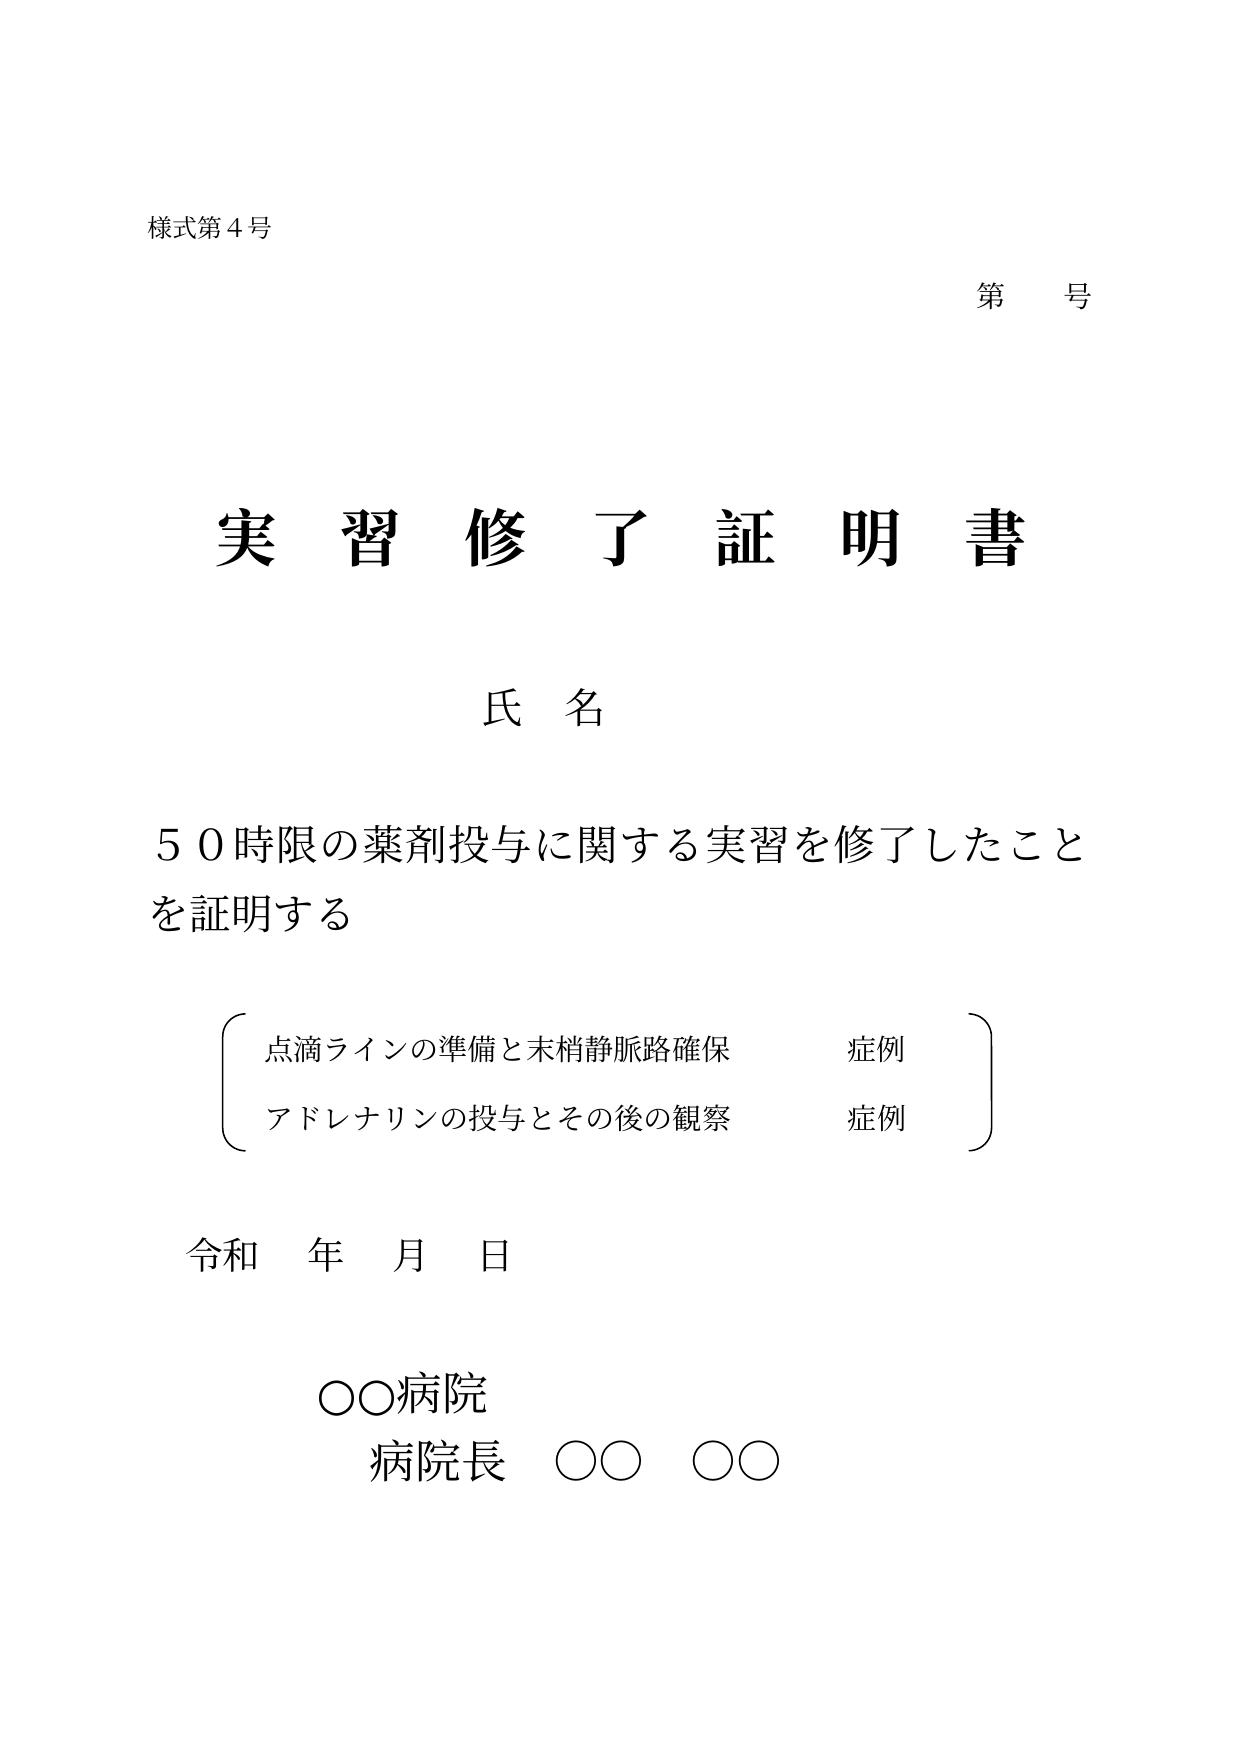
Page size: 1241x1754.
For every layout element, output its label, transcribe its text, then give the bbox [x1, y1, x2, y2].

text 実 習 修 了 証 明 書 [148, 466, 1092, 603]
text 令和 年 月 日 [148, 1219, 1092, 1288]
text 点滴ラインの準備と末梢静脈路確保 症例 [978, 1014, 1092, 1082]
text ５０時限の薬剤投与に関する実習を修了したことを証明する [148, 808, 1092, 945]
text アドレナリンの投与とその後の観察 症例 [224, 1082, 990, 1151]
text 点滴ラインの準備と末梢静脈路確保 症例 [224, 1014, 990, 1082]
text 第 号 [148, 261, 1092, 329]
text アドレナリンの投与とその後の観察 症例 [977, 1082, 1092, 1151]
text 点滴ラインの準備と末梢静脈路確保 症例 [148, 1014, 236, 1082]
text アドレナリンの投与とその後の観察 症例 [148, 1082, 236, 1151]
text 氏 名 [148, 672, 1092, 740]
text ○○病院 [148, 1356, 1092, 1424]
text 病院長 ○○ ○○ [148, 1424, 1092, 1493]
text 様式第４号 [148, 193, 976, 261]
